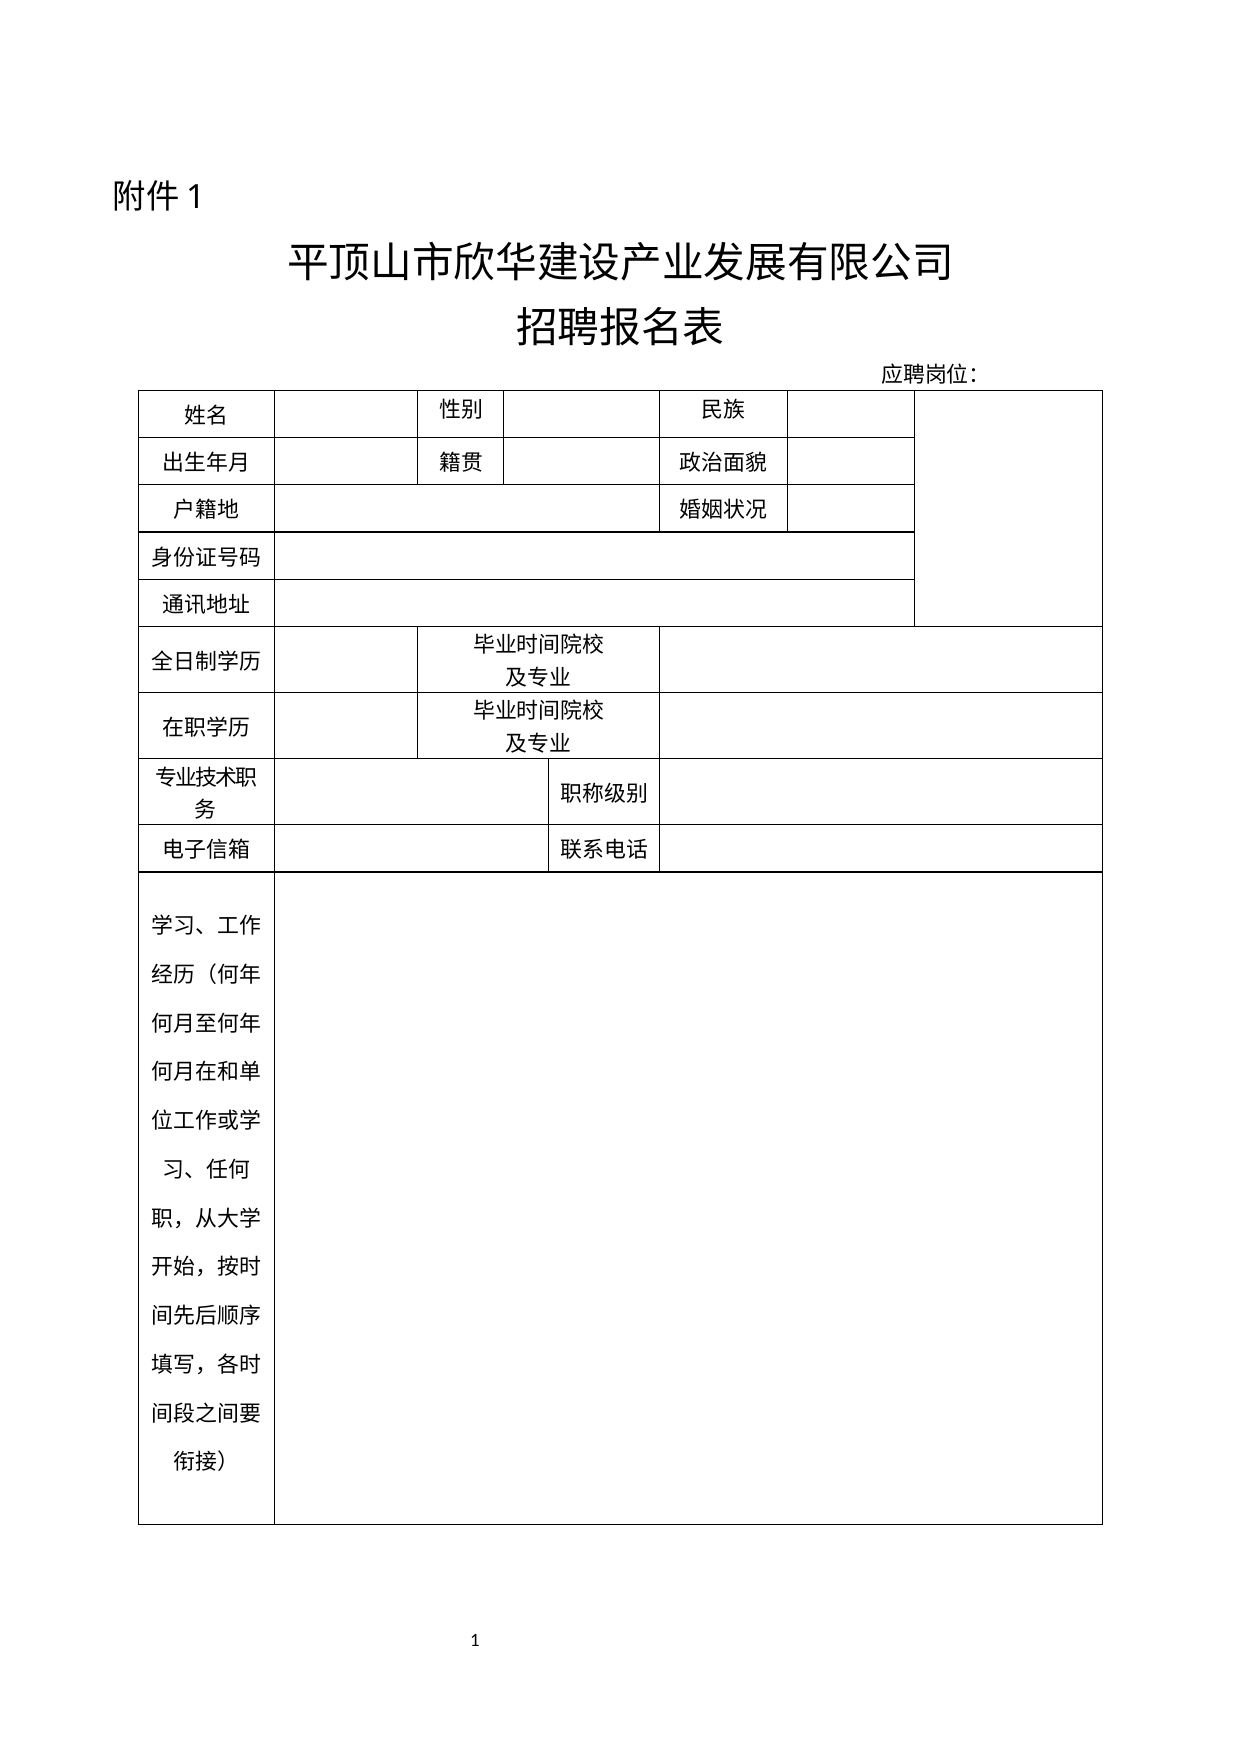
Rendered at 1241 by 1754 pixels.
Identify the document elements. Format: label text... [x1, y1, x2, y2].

table_cell [660, 627, 1102, 692]
table_header 性别 [418, 391, 503, 437]
table_cell [275, 485, 659, 531]
table_header 姓名 [139, 391, 274, 437]
table_cell 职称级别 [549, 759, 659, 824]
table_header [275, 391, 417, 437]
table_cell [788, 485, 914, 531]
table_cell 联系电话 [549, 825, 659, 871]
table_cell [275, 580, 914, 626]
table_header [504, 391, 659, 437]
table_cell [275, 533, 914, 579]
table_cell [275, 627, 417, 692]
text 招聘报名表 [112, 292, 1128, 357]
table_cell 在职学历 [139, 693, 274, 758]
table_cell 专业技术职务 [139, 759, 274, 824]
table_cell 身份证号码 [139, 533, 274, 579]
table_cell 毕业时间院校 及专业 [418, 693, 659, 758]
table_cell 户籍地 [139, 485, 274, 531]
table_cell 学习、工作经历（何年何月至何年何月在和单位工作或学习、任何职，从大学开始，按时间先后顺序填写，各时间段之间要衔接） [139, 873, 274, 1524]
table_cell [275, 759, 548, 824]
table_cell 通讯地址 [139, 580, 274, 626]
table_cell 电子信箱 [139, 825, 274, 871]
text 附件1 [112, 162, 1128, 227]
table_header [915, 391, 1102, 626]
table_cell [660, 693, 1102, 758]
table_cell [660, 825, 1102, 871]
table_cell [504, 438, 659, 484]
table_cell 毕业时间院校 及专业 [418, 627, 659, 692]
text 平顶山市欣华建设产业发展有限公司 [112, 227, 1128, 292]
table_cell [275, 693, 417, 758]
table_cell [275, 873, 1102, 1524]
table_cell 籍贯 [418, 438, 503, 484]
table_cell [275, 438, 417, 484]
table_cell [788, 438, 914, 484]
table_header 民族 [660, 391, 787, 437]
table_cell [660, 759, 1102, 824]
table_cell 婚姻状况 [660, 485, 787, 531]
text 应聘岗位： [112, 357, 990, 389]
table_cell [275, 825, 548, 871]
table_cell 政治面貌 [660, 438, 787, 484]
table_cell 出生年月 [139, 438, 274, 484]
table_header [788, 391, 914, 437]
table_cell 全日制学历 [139, 627, 274, 692]
